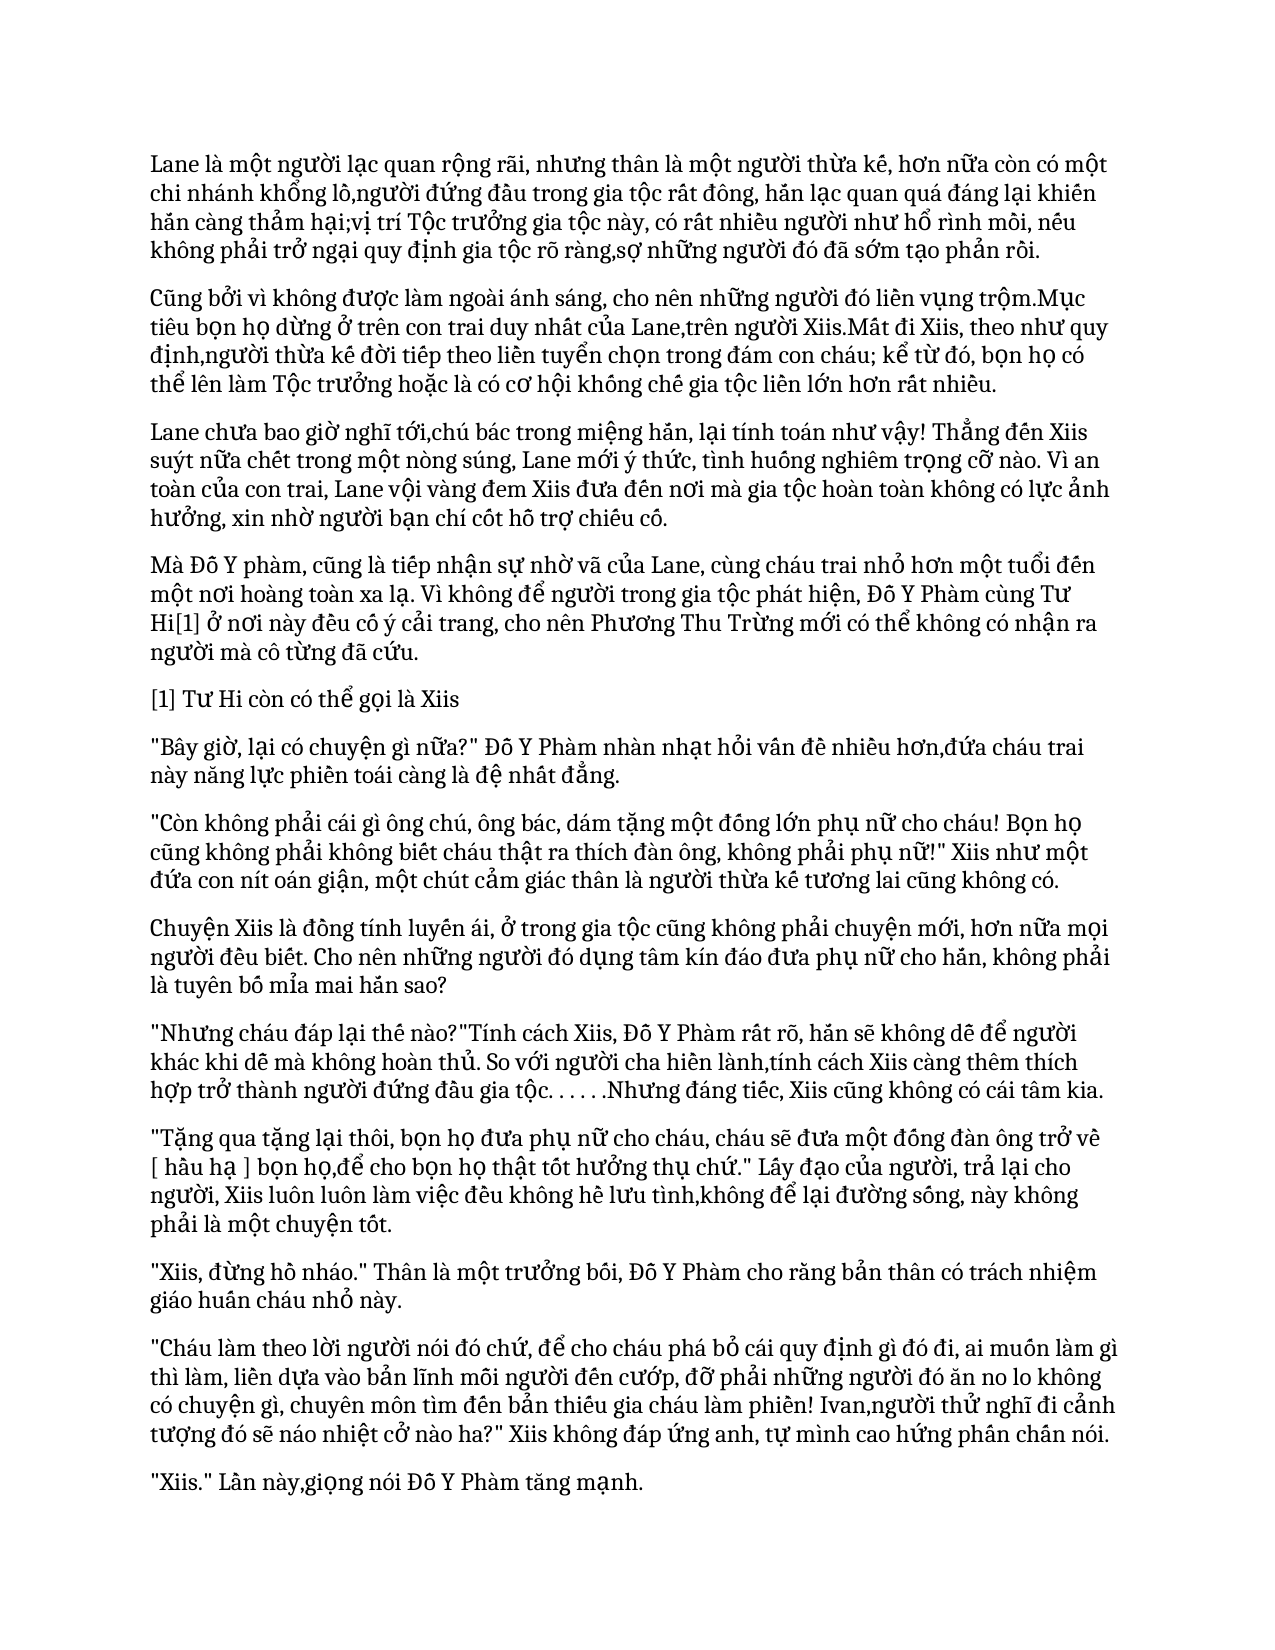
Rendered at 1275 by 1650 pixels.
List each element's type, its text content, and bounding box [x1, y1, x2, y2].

text "Cháu làm theo lời người nói đó chứ, để cho cháu phá bỏ cái quy định gì đó đi, ai muốn làm gì thì làm, liền dựa vào bản lĩnh mỗi người đến cướp, đỡ phải những người đó ăn no lo không có chuyện gì, chuyên môn tìm đến bản thiếu gia cháu làm phiền! Ivan,người thử nghĩ đi cảnh tượng đó sẽ náo nhiệt cở nào ha?" Xiis không đáp ứng anh, tự mình cao hứng phấn chấn nói. [150, 1334, 1125, 1449]
text "Xiis." Lần này,giọng nói Đỗ Y Phàm tăng mạnh. [150, 1467, 1125, 1496]
text "Tặng qua tặng lại thôi, bọn họ đưa phụ nữ cho cháu, cháu sẽ đưa một đống đàn ông trở về [ hầu hạ ] bọn họ,để cho bọn họ thật tốt hưởng thụ chứ." Lấy đạo của người, trả lại cho người, Xiis luôn luôn làm việc đều không hề lưu tình,không để lại đường sống, này không phải là một chuyện tốt. [150, 1124, 1125, 1239]
text Lane chưa bao giờ nghĩ tới,chú bác trong miệng hắn, lại tính toán như vậy! Thẳng đến Xiis suýt nữa chết trong một nòng súng, Lane mới ý thức, tình huống nghiêm trọng cỡ nào. Vì an toàn của con trai, Lane vội vàng đem Xiis đưa đến nơi mà gia tộc hoàn toàn không có lực ảnh hưởng, xin nhờ người bạn chí cốt hỗ trợ chiếu cố. [150, 417, 1125, 532]
text [1] Tư Hi còn có thể gọi là Xiis [150, 685, 1125, 714]
text "Xiis, đừng hồ nháo." Thân là một trưởng bối, Đỗ Y Phàm cho rằng bản thân có trách nhiệm giáo huấn cháu nhỏ này. [150, 1257, 1125, 1315]
text "Nhưng cháu đáp lại thế nào?"Tính cách Xiis, Đỗ Y Phàm rất rõ, hắn sẽ không dễ để người khác khi dễ mà không hoàn thủ. So với người cha hiền lành,tính cách Xiis càng thêm thích hợp trở thành người đứng đầu gia tộc. . . . . .Nhưng đáng tiếc, Xiis cũng không có cái tâm kia. [150, 1019, 1125, 1105]
text Lane là một người lạc quan rộng rãi, nhưng thân là một người thừa kế, hơn nữa còn có một chi nhánh khổng lồ,người đứng đầu trong gia tộc rất đông, hắn lạc quan quá đáng lại khiến hắn càng thảm hại;vị trí Tộc trưởng gia tộc này, có rất nhiều người như hổ rình mồi, nếu không phải trở ngại quy định gia tộc rõ ràng,sợ những người đó đã sớm tạo phản rồi. [150, 150, 1125, 265]
text "Bây giờ, lại có chuyện gì nữa?" Đỗ Y Phàm nhàn nhạt hỏi vấn đề nhiều hơn,đứa cháu trai này năng lực phiền toái càng là đệ nhất đẳng. [150, 732, 1125, 790]
text "Còn không phải cái gì ông chú, ông bác, dám tặng một đống lớn phụ nữ cho cháu! Bọn họ cũng không phải không biết cháu thật ra thích đàn ông, không phải phụ nữ!" Xiis như một đứa con nít oán giận, một chút cảm giác thân là người thừa kế tương lai cũng không có. [150, 809, 1125, 895]
text Mà Đỗ Y phàm, cũng là tiếp nhận sự nhờ vã của Lane, cùng cháu trai nhỏ hơn một tuổi đến một nơi hoàng toàn xa lạ. Vì không để người trong gia tộc phát hiện, Đỗ Y Phàm cùng Tư Hi[1] ở nơi này đều cố ý cải trang, cho nên Phương Thu Trừng mới có thể không có nhận ra người mà cô từng đã cứu. [150, 551, 1125, 666]
text Cũng bởi vì không được làm ngoài ánh sáng, cho nên những người đó liền vụng trộm.Mục tiêu bọn họ dừng ở trên con trai duy nhất của Lane,trên người Xiis.Mất đi Xiis, theo như quy định,người thừa kế đời tiếp theo liền tuyển chọn trong đám con cháu; kể từ đó, bọn họ có thể lên làm Tộc trưởng hoặc là có cơ hội khống chế gia tộc liền lớn hơn rất nhiều. [150, 284, 1125, 399]
text Chuyện Xiis là đồng tính luyến ái, ở trong gia tộc cũng không phải chuyện mới, hơn nữa mọi người đều biết. Cho nên những người đó dụng tâm kín đáo đưa phụ nữ cho hắn, không phải là tuyên bố mỉa mai hắn sao? [150, 914, 1125, 1000]
